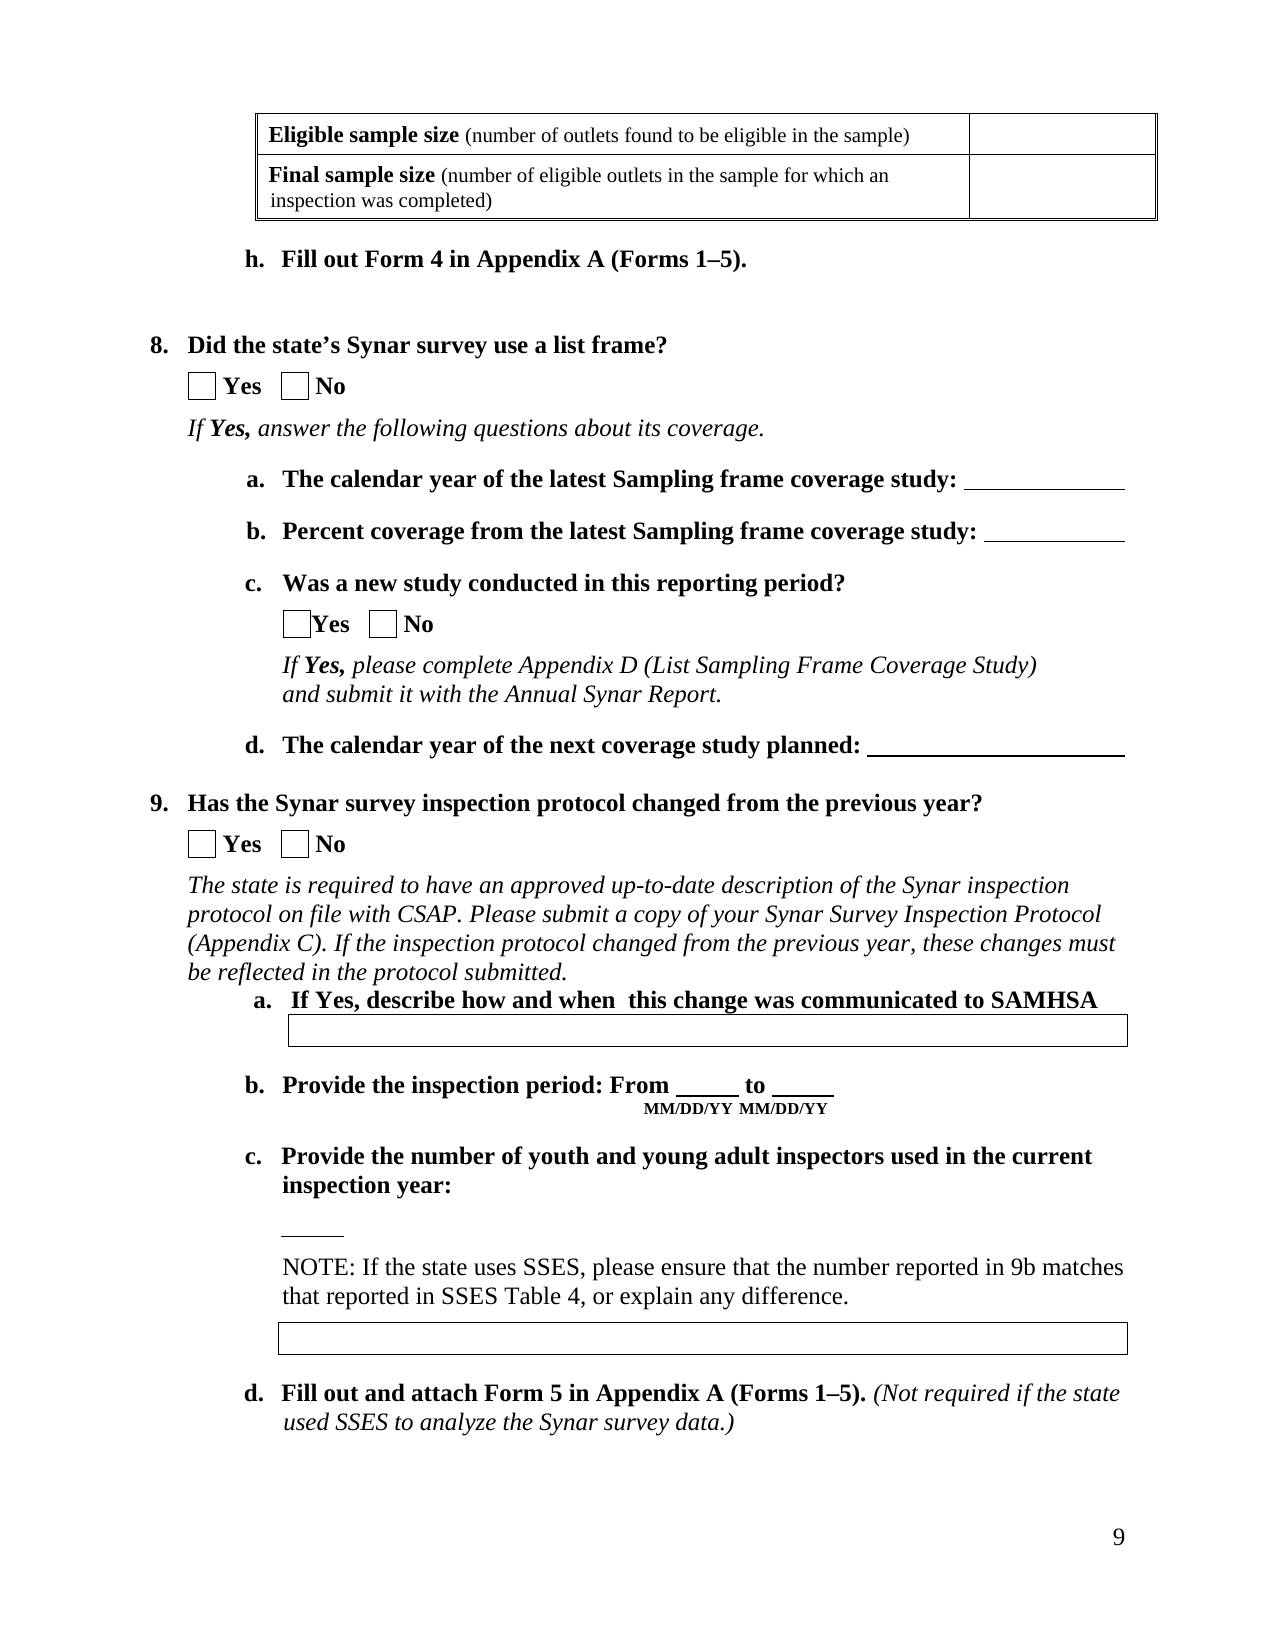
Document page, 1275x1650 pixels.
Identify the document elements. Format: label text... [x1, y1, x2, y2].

text Yes No [150, 371, 1125, 400]
text If Yes, please complete Appendix D (List Sampling Frame Coverage Study) and submit it with the Annual Synar Report. [282, 650, 1050, 708]
text c. Provide the number of youth and young adult inspectors used in the current inspection year: [244, 1141, 1125, 1198]
list If Yes, describe how and when this change was communicated to SAMHSA [253, 986, 1125, 1014]
text b. Percent coverage from the latest Sampling frame coverage study: [246, 516, 1125, 545]
table_cell Eligible sample size (number of outlets found to be eligible in the sample) [258, 114, 969, 154]
text c. Was a new study conducted in this reporting period? [244, 568, 1050, 596]
text NOTE: If the state uses SSES, please ensure that the number reported in 9b matches that reported in SSES Table 4, or explain any difference. [282, 1252, 1125, 1310]
text 9. Has the Synar survey inspection protocol changed from the previous year? [150, 788, 1050, 817]
text If Yes, answer the following questions about its coverage. [150, 413, 1125, 441]
text a. The calendar year of the latest Sampling frame coverage study: [246, 464, 1125, 493]
list Provide the inspection period: From to [244, 1070, 1125, 1099]
text Yes No [187, 829, 1050, 858]
text MM/DD/YY MM/DD/YY [244, 1099, 1125, 1118]
list Fill out Form 4 in Appendix A (Forms 1–5). [244, 244, 1125, 273]
table_cell [970, 114, 1155, 154]
text Yes No [244, 609, 1050, 638]
table_cell [970, 155, 1155, 218]
list d. Fill out and attach Form 5 in Appendix A (Forms 1–5). (Not required if the state used SSES to analyze the Synar survey data.) [244, 1378, 1125, 1436]
table_cell Final sample size (number of eligible outlets in the sample for which an inspection was completed) [258, 155, 969, 218]
text d. The calendar year of the next coverage study planned: [244, 731, 1125, 759]
text 8. Did the state’s Synar survey use a list frame? [150, 330, 1125, 359]
subtitle The state is required to have an approved up-to-date description of the Synar inspection protocol on file with CSAP. Please submit a copy of your Synar Survey Inspection Protocol (Appendix C). If the inspection protocol changed from the previous year, these changes must be reflected in the protocol submitted. [187, 871, 1125, 986]
